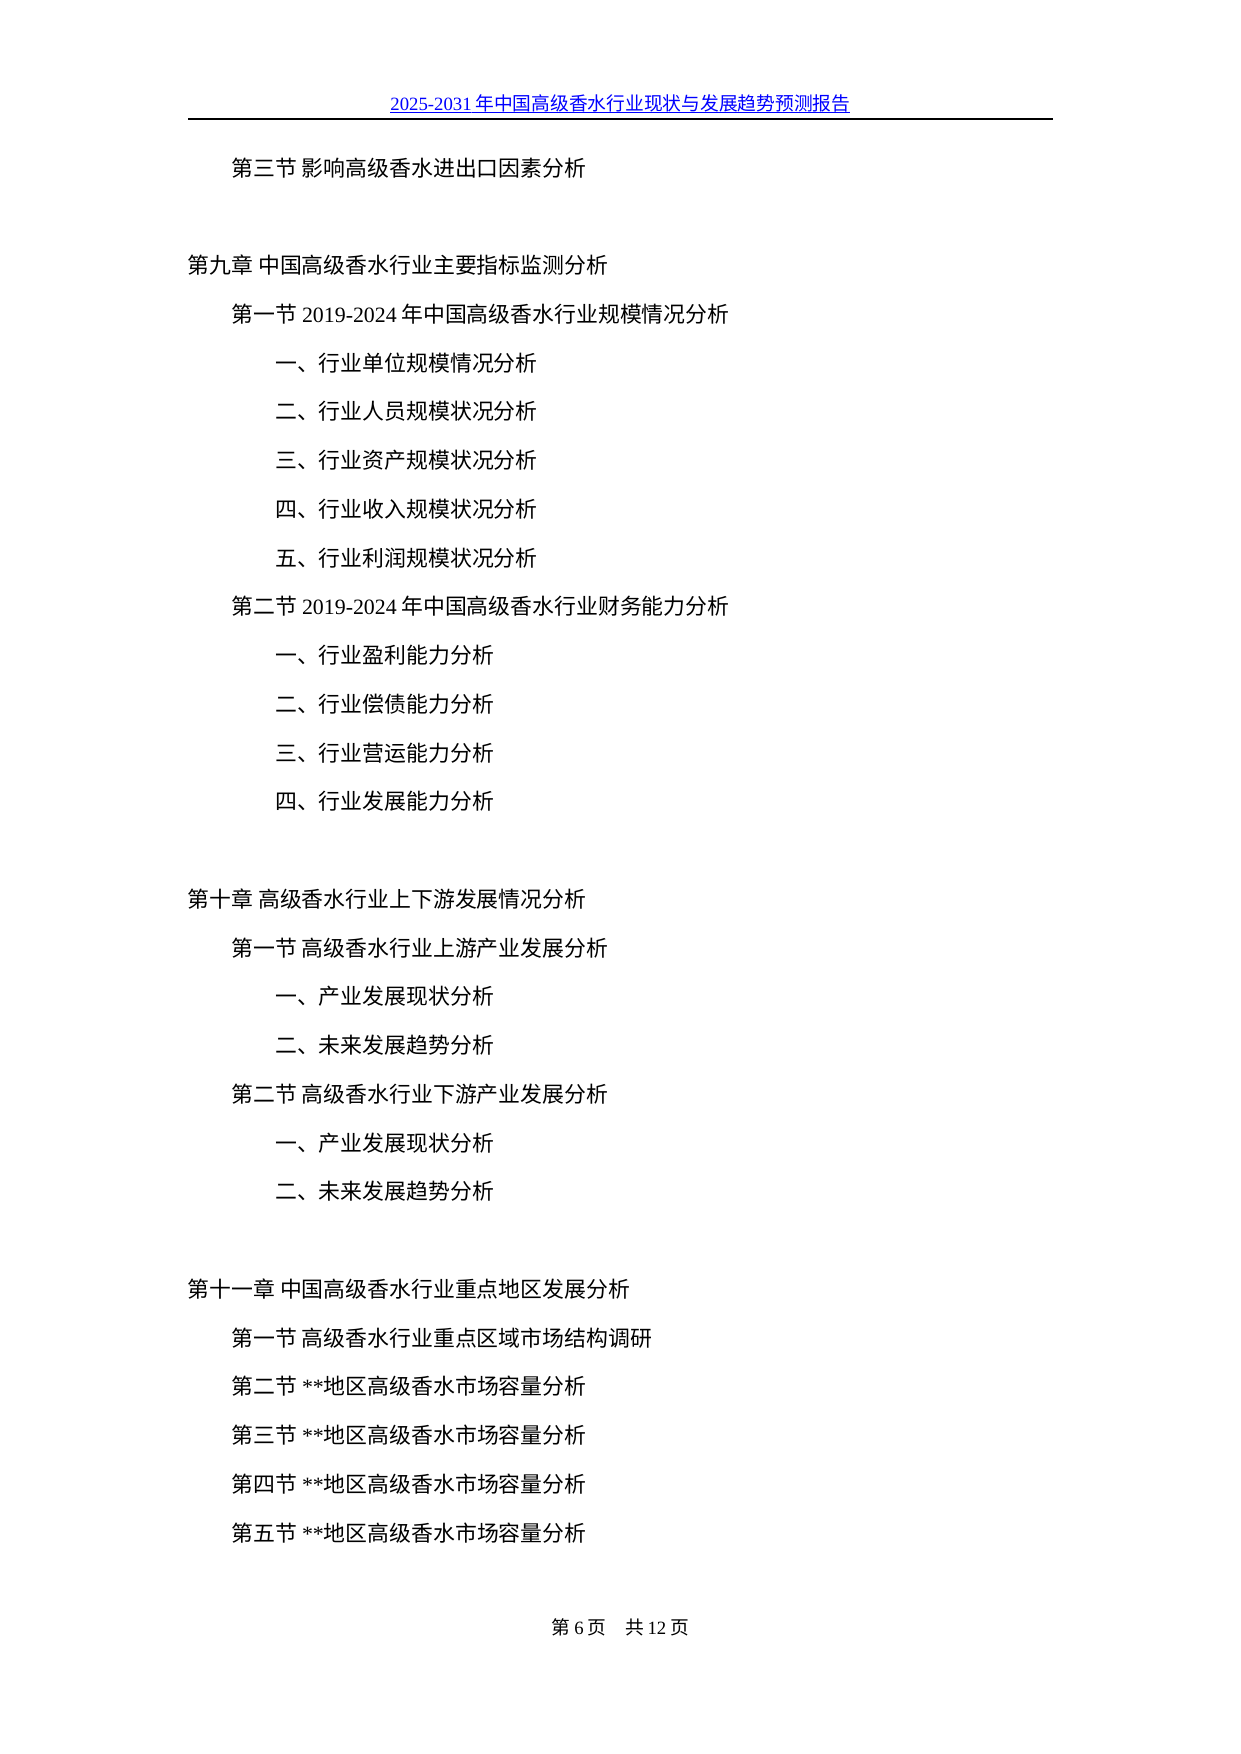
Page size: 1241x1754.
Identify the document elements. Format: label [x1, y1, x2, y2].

text [187, 150, 1053, 1548]
